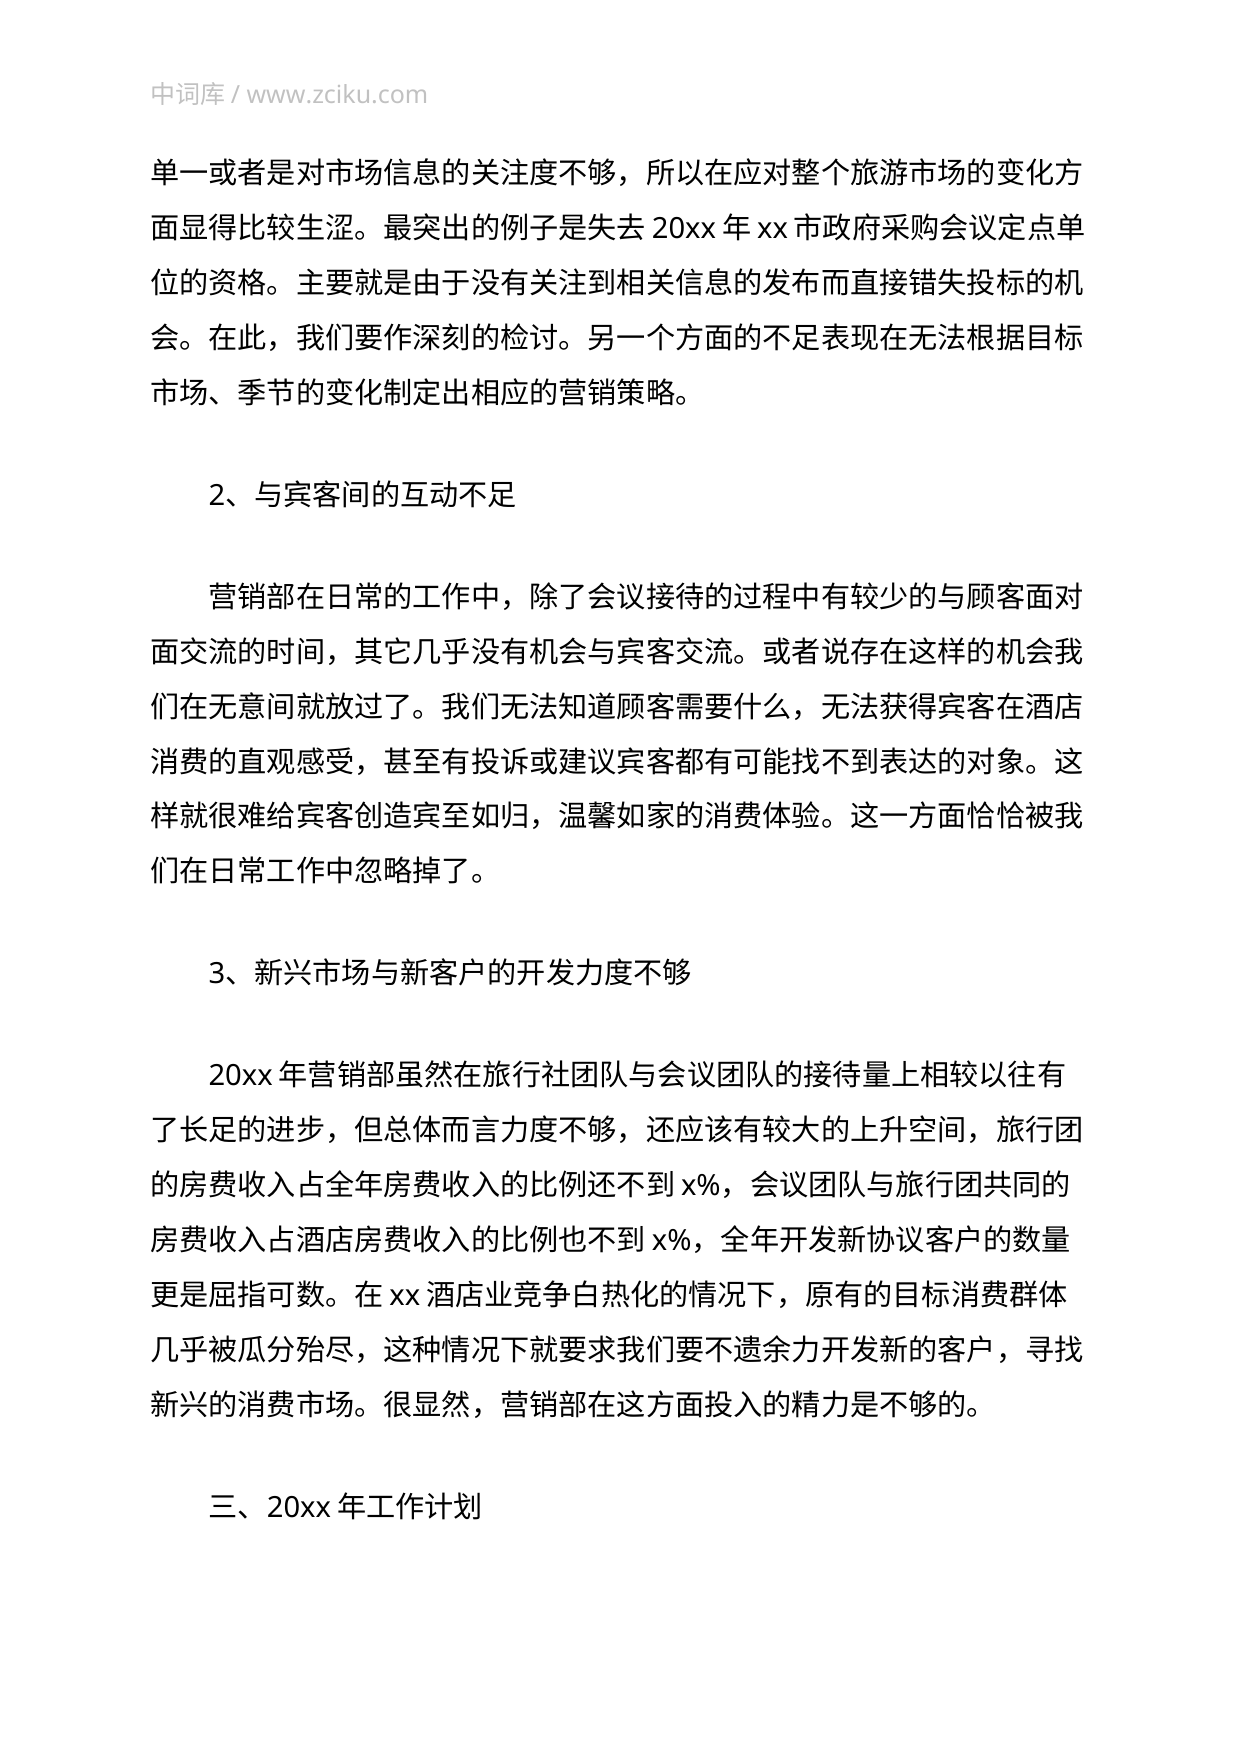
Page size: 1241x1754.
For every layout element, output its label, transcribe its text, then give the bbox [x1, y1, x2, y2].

text 三、20xx年工作计划 [150, 1483, 1090, 1526]
text 2、与宾客间的互动不足 [150, 471, 1090, 514]
text 3、新兴市场与新客户的开发力度不够 [150, 950, 1090, 992]
text 营销部在日常的工作中，除了会议接待的过程中有较少的与顾客面对面交流的时间，其它几乎没有机会与宾客交流。或者说存在这样的机会我们在无意间就放过了。我们无法知道顾客需要什么，无法获得宾客在酒店消费的直观感受，甚至有投诉或建议宾客都有可能找不到表达的对象。这样就很难给宾客创造宾至如归，温馨如家的消费体验。这一方面恰恰被我们在日常工作中忽略掉了。 [150, 573, 1090, 890]
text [150, 150, 1090, 412]
text 20xx年营销部虽然在旅行社团队与会议团队的接待量上相较以往有了长足的进步，但总体而言力度不够，还应该有较大的上升空间，旅行团的房费收入占全年房费收入的比例还不到x%，会议团队与旅行团共同的房费收入占酒店房费收入的比例也不到x%，全年开发新协议客户的数量更是屈指可数。在xx酒店业竞争白热化的情况下，原有的目标消费群体几乎被瓜分殆尽，这种情况下就要求我们要不遗余力开发新的客户，寻找新兴的消费市场。很显然，营销部在这方面投入的精力是不够的。 [150, 1052, 1090, 1424]
